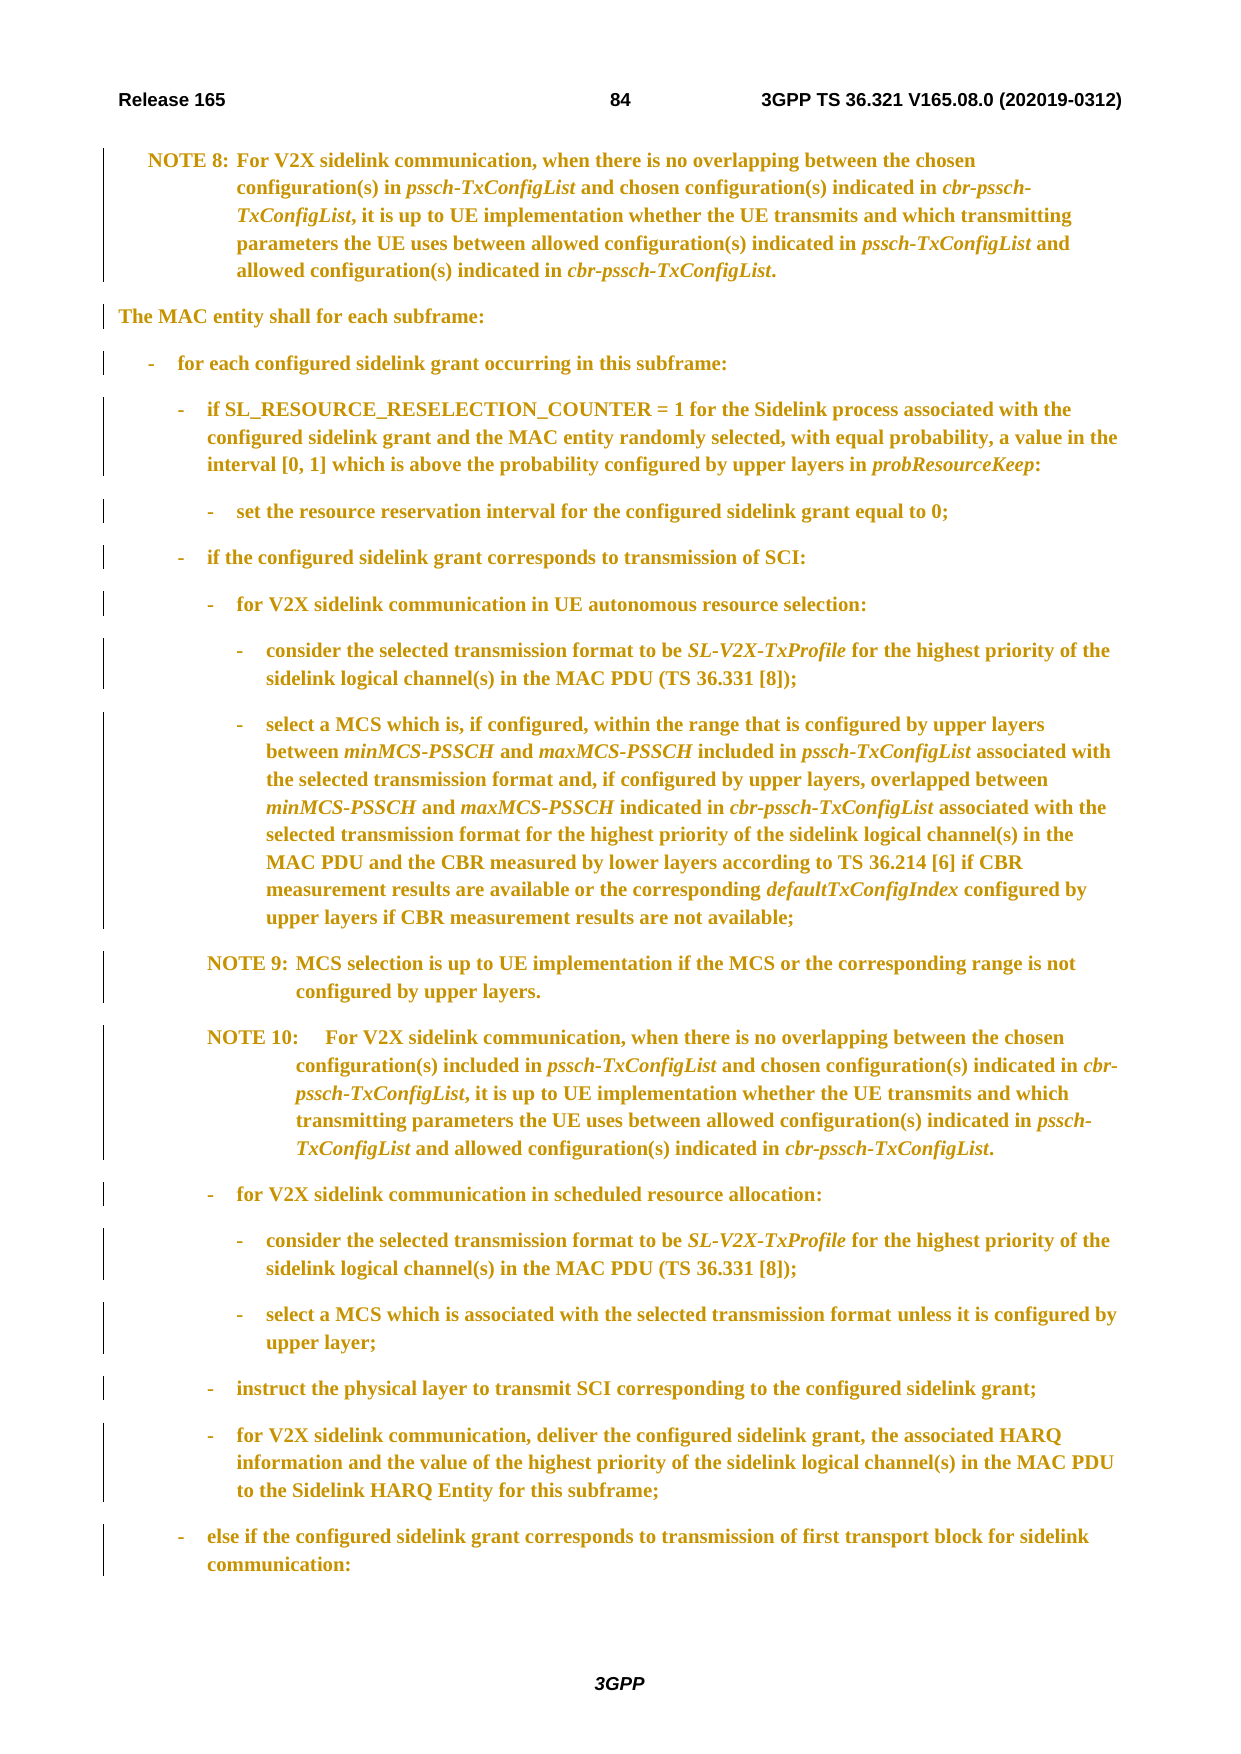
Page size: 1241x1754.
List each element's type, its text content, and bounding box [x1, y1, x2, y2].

text The MAC entity shall for each subframe: [118, 304, 1122, 328]
text - select a MCS which is, if configured, within the range that is configured by upper layers between minMCS-PSSCH and maxMCS-PSSCH included in pssch-TxConfigList associated with the selected transmission format and, if configured by upper layers, overlapped between minMCS-PSSCH and maxMCS-PSSCH indicated in cbr-pssch-TxConfigList associated with the selected transmission format for the highest priority of the sidelink logical channel(s) in the MAC PDU and the CBR measured by lower layers according to TS 36.214 [6] if CBR measurement results are available or the corresponding defaultTxConfigIndex configured by upper layers if CBR measurement results are not available; [236, 712, 1122, 929]
text - set the resource reservation interval for the configured sidelink grant equal to 0; [207, 499, 1122, 523]
text - for V2X sidelink communication, deliver the configured sidelink grant, the associated HARQ information and the value of the highest priority of the sidelink logical channel(s) in the MAC PDU to the Sidelink HARQ Entity for this subframe; [207, 1423, 1122, 1502]
text - select a MCS which is associated with the selected transmission format unless it is configured by upper layer; [236, 1302, 1122, 1354]
text - else if the configured sidelink grant corresponds to transmission of first transport block for sidelink communication: [177, 1524, 1122, 1576]
text - for V2X sidelink communication in UE autonomous resource selection: [207, 591, 1122, 616]
text - instruct the physical layer to transmit SCI corresponding to the configured sidelink grant; [207, 1376, 1122, 1400]
text - for V2X sidelink communication in scheduled resource allocation: [207, 1182, 1122, 1206]
text NOTE 9: MCS selection is up to UE implementation if the MCS or the corresponding range is not configured by upper layers. [207, 951, 1122, 1003]
text - for each configured sidelink grant occurring in this subframe: [148, 351, 1122, 375]
text - consider the selected transmission format to be SL-V2X-TxProfile for the highest priority of the sidelink logical channel(s) in the MAC PDU (TS 36.331 [8]); [236, 638, 1122, 689]
text - if SL_RESOURCE_RESELECTION_COUNTER = 1 for the Sidelink process associated with the configured sidelink grant and the MAC entity randomly selected, with equal probability, a value in the interval [0, 1] which is above the probability configured by upper layers in probResourceKeep: [177, 397, 1122, 476]
text NOTE 10: For V2X sidelink communication, when there is no overlapping between the chosen configuration(s) included in pssch-TxConfigList and chosen configuration(s) indicated in cbr-pssch-TxConfigList, it is up to UE implementation whether the UE transmits and which transmitting parameters the UE uses between allowed configuration(s) indicated in pssch-TxConfigList and allowed configuration(s) indicated in cbr-pssch-TxConfigList. [207, 1025, 1122, 1160]
text NOTE 8: For V2X sidelink communication, when there is no overlapping between the chosen configuration(s) in pssch-TxConfigList and chosen configuration(s) indicated in cbr-pssch-TxConfigList, it is up to UE implementation whether the UE transmits and which transmitting parameters the UE uses between allowed configuration(s) indicated in pssch-TxConfigList and allowed configuration(s) indicated in cbr-pssch-TxConfigList. [148, 148, 1122, 282]
text - consider the selected transmission format to be SL-V2X-TxProfile for the highest priority of the sidelink logical channel(s) in the MAC PDU (TS 36.331 [8]); [236, 1228, 1122, 1280]
text - if the configured sidelink grant corresponds to transmission of SCI: [177, 545, 1122, 569]
